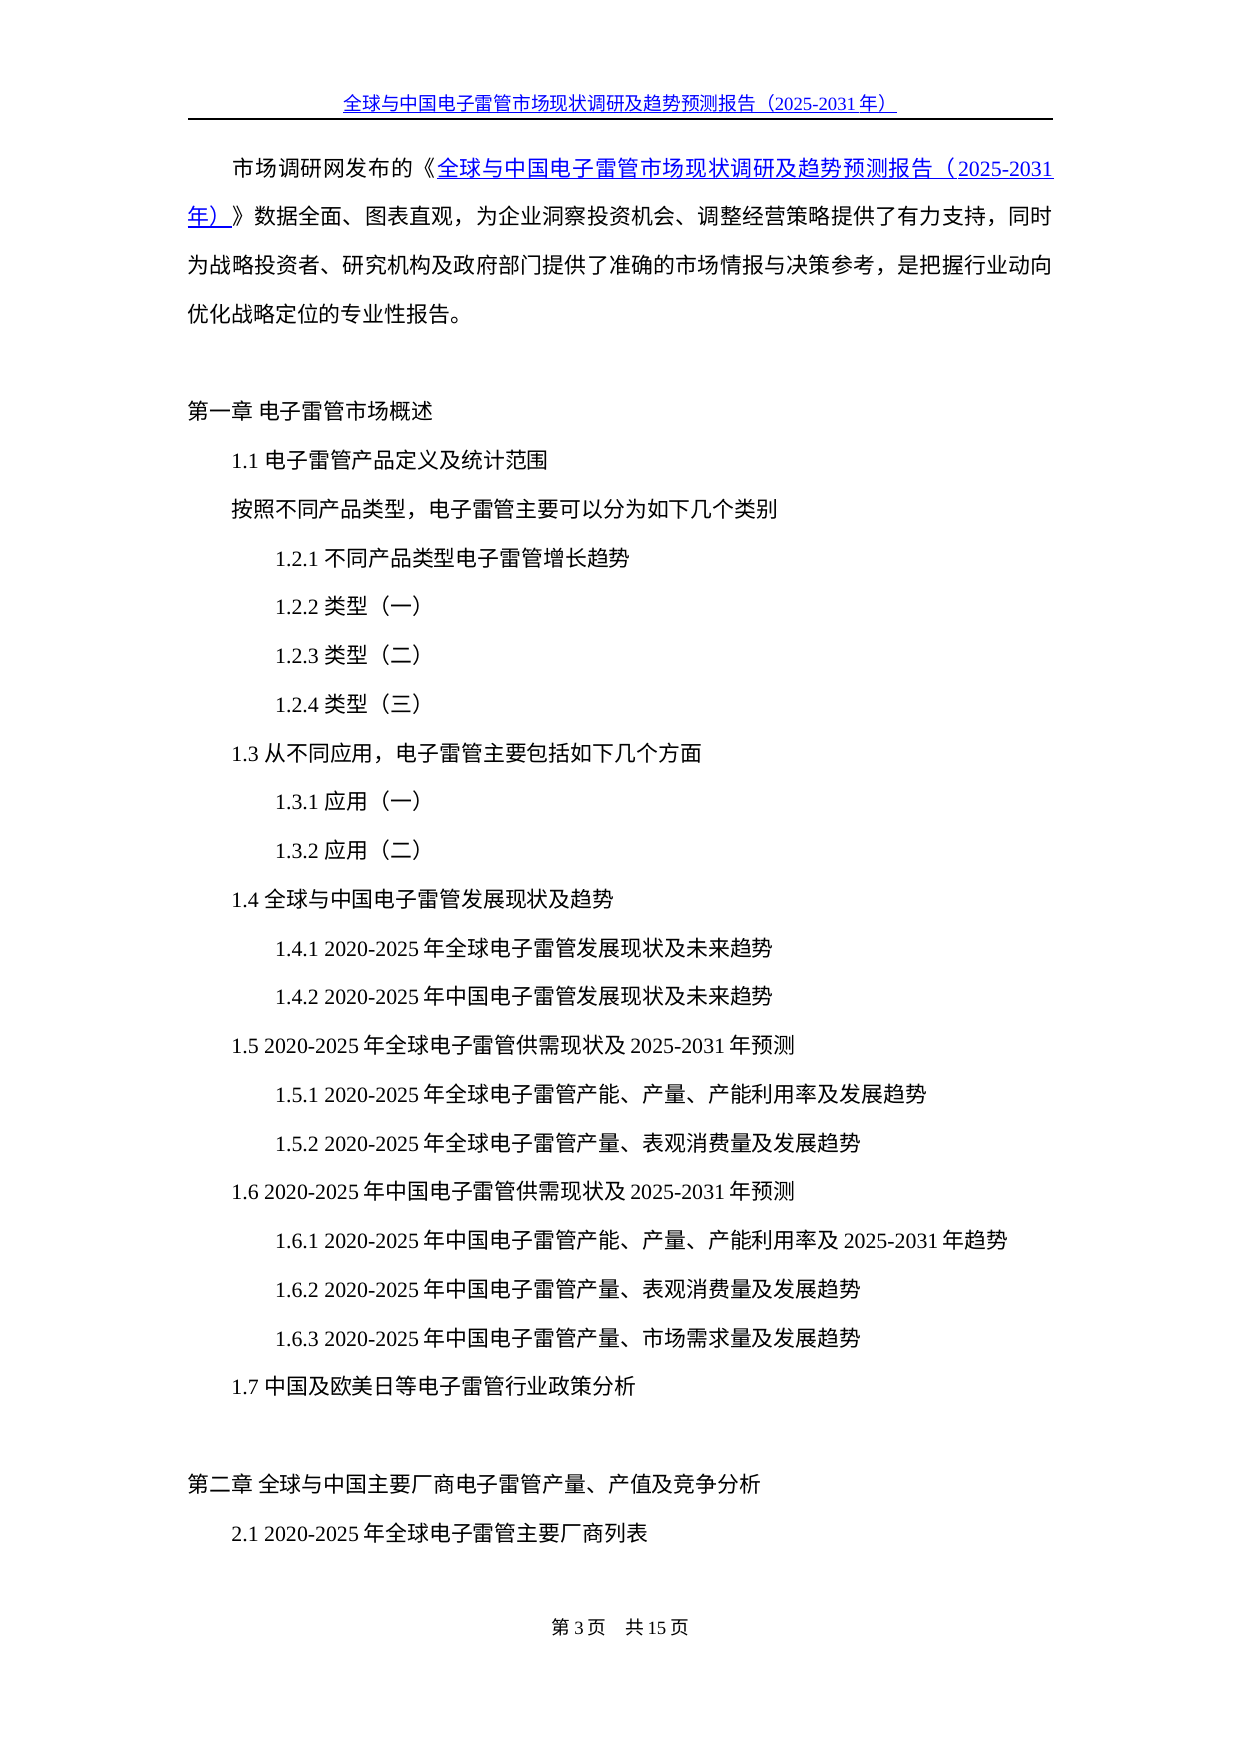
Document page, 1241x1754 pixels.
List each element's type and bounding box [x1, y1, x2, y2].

text [187, 150, 1053, 1548]
